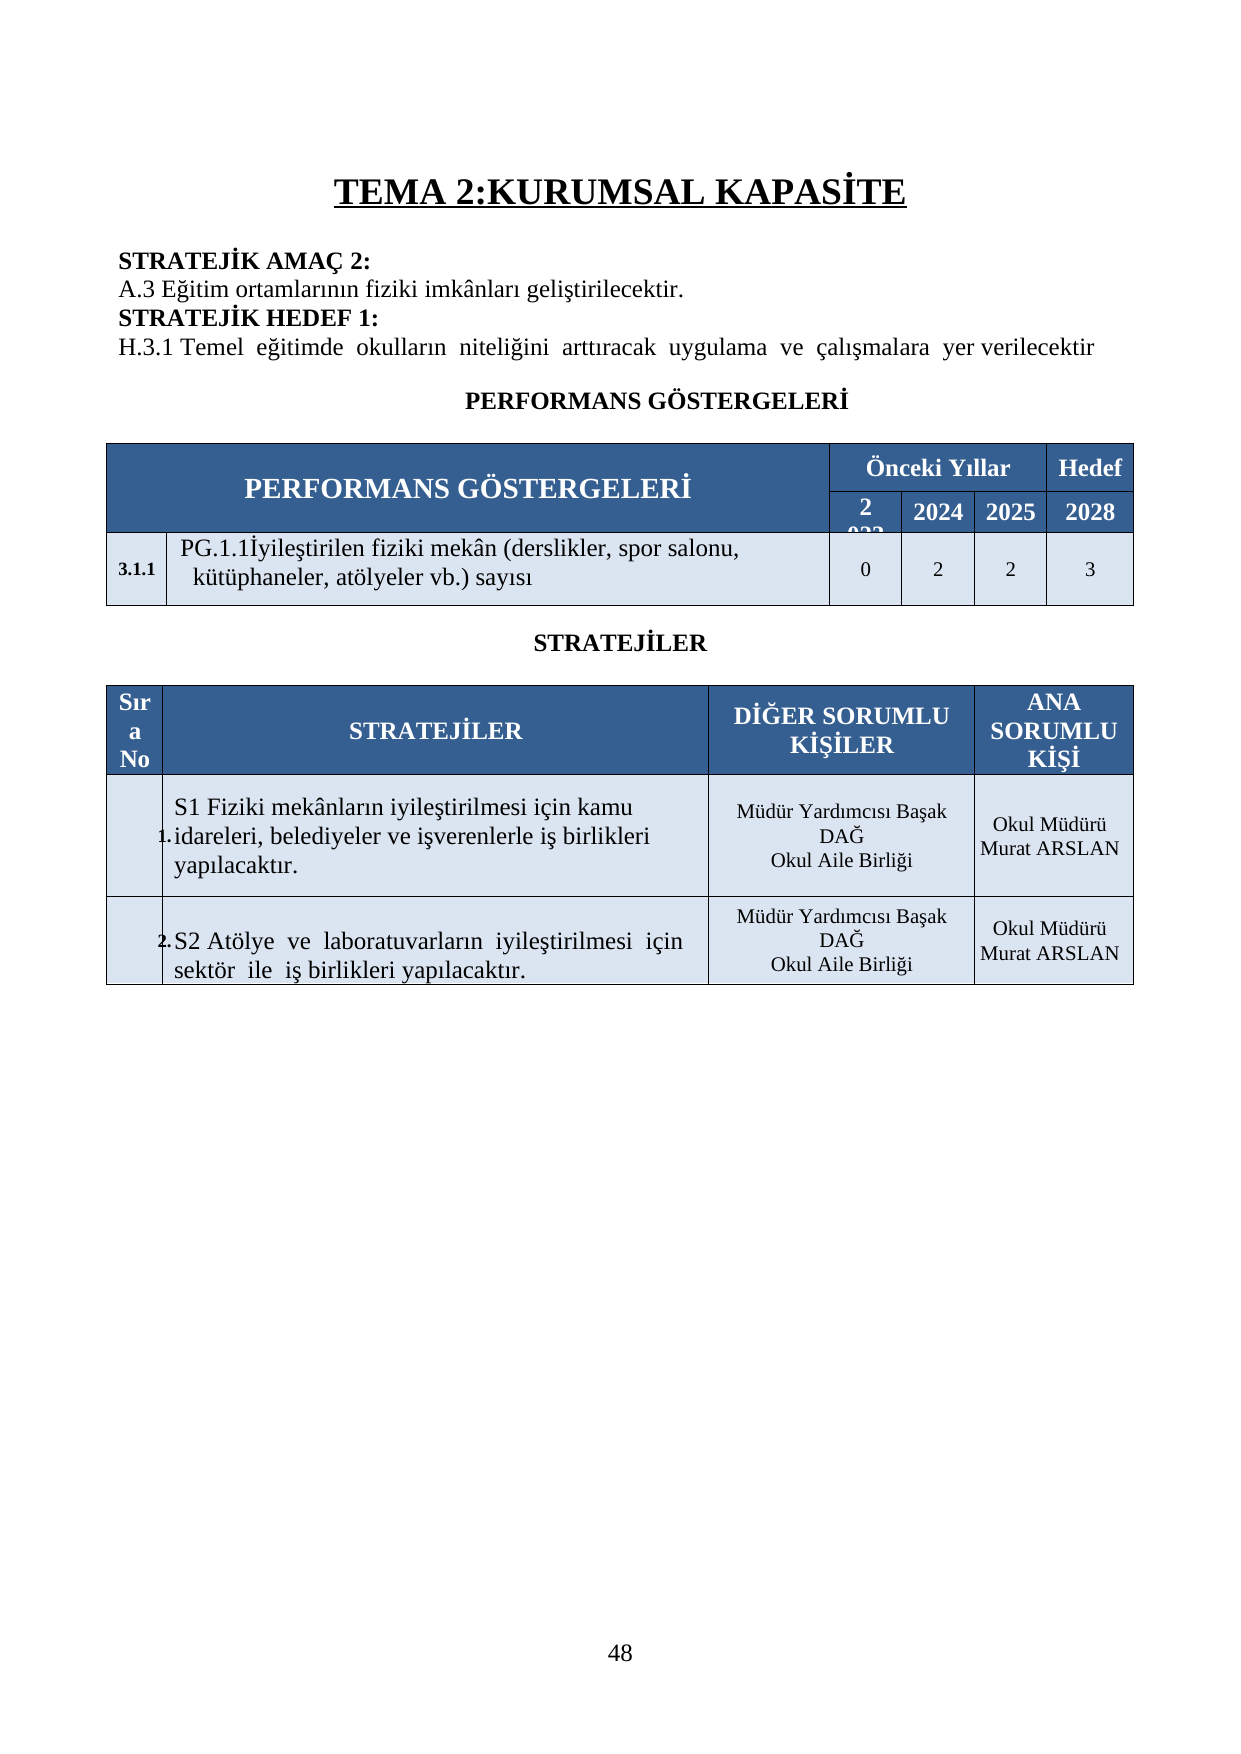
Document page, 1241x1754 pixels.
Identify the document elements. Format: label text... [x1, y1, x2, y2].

table_cell 2 [975, 533, 1046, 605]
table_cell Müdür Yardımcısı Başak DAĞ Okul Aile Birliği [709, 897, 974, 983]
table_header DİĞER SORUMLU KİŞİLER [709, 686, 974, 774]
table_cell 3 [1047, 533, 1133, 605]
table_header Hedef [1047, 444, 1133, 491]
text STRATEJİK AMAÇ 2: [118, 246, 1122, 274]
table_cell 2 [902, 533, 974, 605]
table_header ANA SORUMLU KİŞİ [975, 686, 1133, 774]
text H.3.1 Temel eğitimde okulların niteliğini arttıracak uygulama ve çalışmalara yer verilecektir [118, 332, 1122, 361]
table_cell Okul Müdürü Murat ARSLAN [975, 897, 1133, 983]
table_cell 2. [107, 897, 162, 983]
text STRATEJİLER [118, 628, 1122, 657]
table_cell Müdür Yardımcısı Başak DAĞ Okul Aile Birliği [709, 775, 974, 896]
text A.3 Eğitim ortamlarının fiziki imkânları geliştirilecektir. [118, 274, 1122, 303]
table_cell 2024 [902, 492, 974, 532]
text PERFORMANS GÖSTERGELERİ [118, 386, 1122, 414]
table_header Sıra No [107, 686, 162, 774]
text TEMA 2:KURUMSAL KAPASİTE [118, 169, 1122, 212]
text STRATEJİK HEDEF 1: [118, 303, 1122, 332]
table_cell 0 [830, 533, 901, 605]
table_cell PG.1.1İyileştirilen fiziki mekân (derslikler, spor salonu, kütüphaneler, atölyeler vb.) sayısı r, atölyeler vb.) sayısı [167, 533, 829, 605]
table_header STRATEJİLER [163, 686, 708, 774]
table_cell Okul Müdürü Murat ARSLAN [975, 775, 1133, 896]
table_cell S2 Atölye ve laboratuvarların iyileştirilmesi için sektör ile iş birlikleri yapılacaktır. [163, 897, 708, 983]
table_cell S1 Fiziki mekânların iyileştirilmesi için kamu idareleri, belediyeler ve işverenlerle iş birlikleri yapılacaktır. [163, 775, 708, 896]
table_cell 3.1.1 [107, 533, 166, 605]
table_cell 2028 [1047, 492, 1133, 532]
table_cell 2023 [830, 492, 901, 532]
table_cell 2025 [975, 492, 1046, 532]
table_header Önceki Yıllar [830, 444, 1046, 491]
table_header PERFORMANS GÖSTERGELERİ [107, 444, 829, 532]
table_cell 1. [107, 775, 162, 896]
